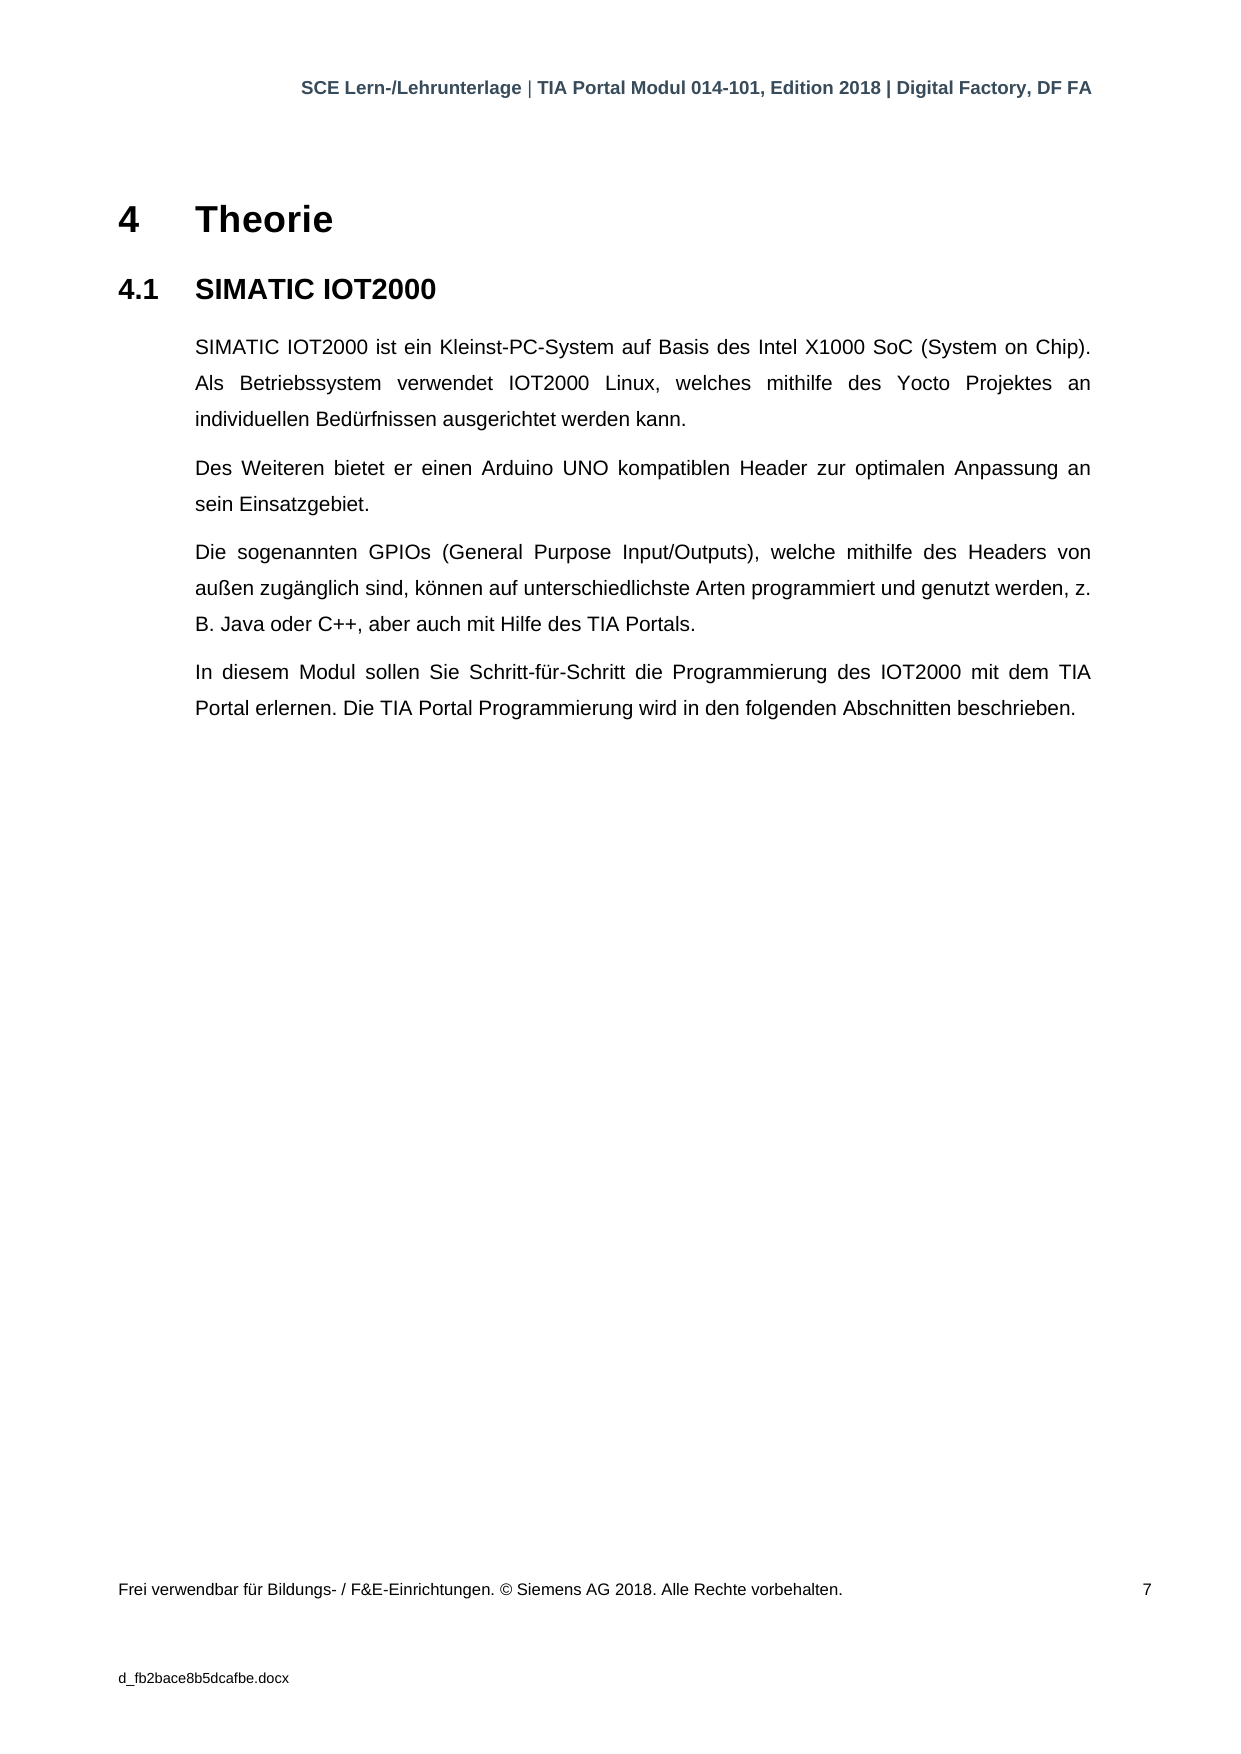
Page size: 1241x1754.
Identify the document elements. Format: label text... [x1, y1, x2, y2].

subtitle Theorie [118, 198, 1092, 241]
text Die sogenannten GPIOs (General Purpose Input/Outputs), welche mithilfe des Headers von außen zugänglich sind, können auf unterschiedlichste Arten programmiert und genutzt werden, z. B. Java oder C++, aber auch mit Hilfe des TIA Portals. [195, 540, 1092, 636]
subtitle SIMATIC IOT2000 [118, 272, 1092, 306]
text Des Weiteren bietet er einen Arduino UNO kompatiblen Header zur optimalen Anpassung an sein Einsatzgebiet. [195, 455, 1092, 515]
text In diesem Modul sollen Sie Schritt-für-Schritt die Programmierung des IOT2000 mit dem TIA Portal erlernen. Die TIA Portal Programmierung wird in den folgenden Abschnitten beschrieben. [195, 660, 1092, 720]
text SIMATIC IOT2000 ist ein Kleinst-PC-System auf Basis des Intel X1000 SoC (System on Chip). Als Betriebssystem verwendet IOT2000 Linux, welches mithilfe des Yocto Projektes an individuellen Bedürfnissen ausgerichtet werden kann. [195, 335, 1092, 431]
